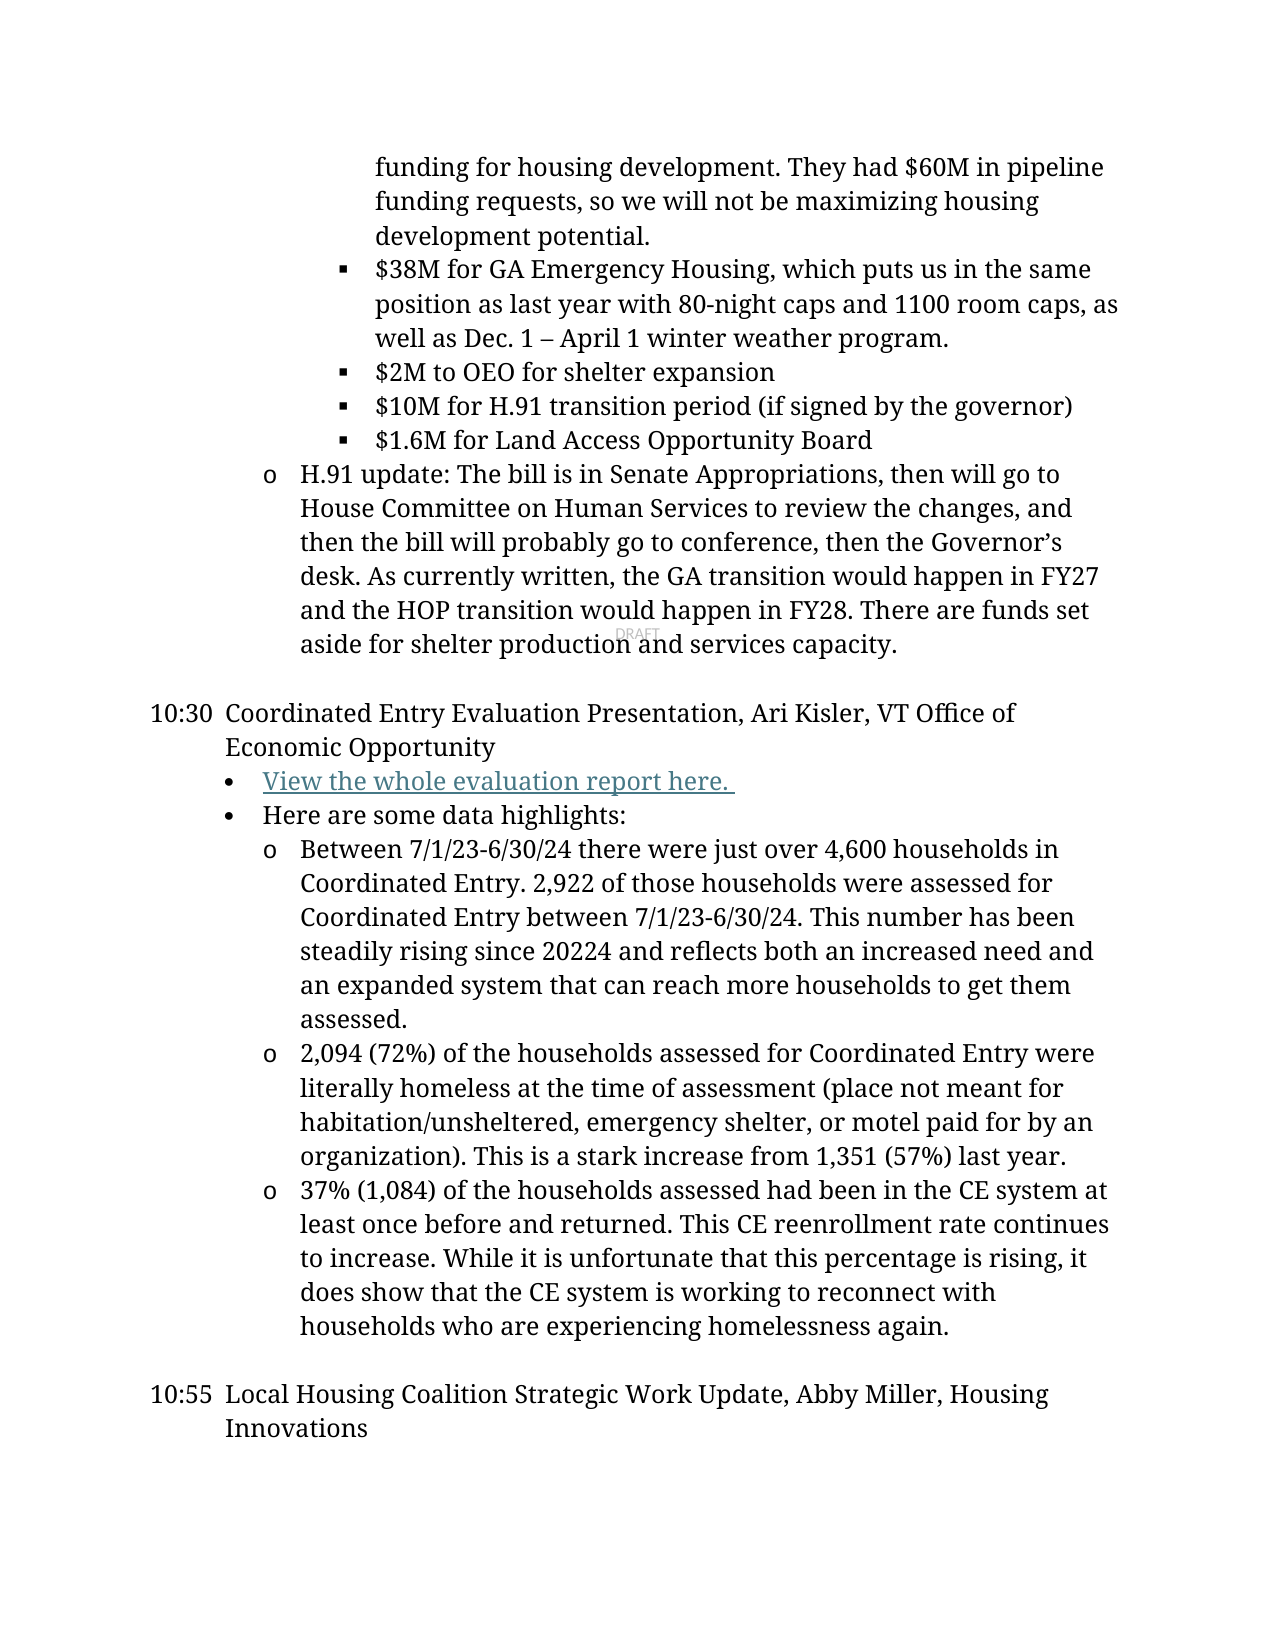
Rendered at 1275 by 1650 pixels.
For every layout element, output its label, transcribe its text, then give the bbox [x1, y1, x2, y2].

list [337, 150, 1125, 252]
list 37% (1,084) of the households assessed had been in the CE system at least once before and returned. This CE reenrollment rate continues to increase. While it is unfortunate that this percentage is rising, it does show that the CE system is working to reconnect with households who are experiencing homelessness again. [262, 1172, 1125, 1343]
list $2M to OEO for shelter expansion [337, 354, 1125, 388]
list Between 7/1/23-6/30/24 there were just over 4,600 households in Coordinated Entry. 2,922 of those households were assessed for Coordinated Entry between 7/1/23-6/30/24. This number has been steadily rising since 20224 and reflects both an increased need and an expanded system that can reach more households to get them assessed. [262, 831, 1125, 1036]
list $38M for GA Emergency Housing, which puts us in the same position as last year with 80-night caps and 1100 room caps, as well as Dec. 1 – April 1 winter weather program. [337, 252, 1125, 354]
list H.91 update: The bill is in Senate Appropriations, then will go to House Committee on Human Services to review the changes, and then the bill will probably go to conference, then the Governor’s desk. As currently written, the GA transition would happen in FY27 and the HOP transition would happen in FY28. There are funds set aside for shelter production and services capacity. [262, 457, 1125, 661]
list $1.6M for Land Access Opportunity Board [337, 422, 1125, 457]
list 2,094 (72%) of the households assessed for Coordinated Entry were literally homeless at the time of assessment (place not meant for habitation/unsheltered, emergency shelter, or motel paid for by an organization). This is a stark increase from 1,351 (57%) last year. [262, 1036, 1125, 1172]
list Here are some data highlights: [225, 797, 1125, 831]
list $10M for H.91 transition period (if signed by the governor) [337, 388, 1125, 422]
text 10:30 Coordinated Entry Evaluation Presentation, Ari Kisler, VT Office of Economic Opportunity [150, 695, 1125, 763]
list View the whole evaluation report here. [225, 763, 1125, 797]
text 10:55 Local Housing Coalition Strategic Work Update, Abby Miller, Housing Innovations [150, 1377, 1125, 1445]
